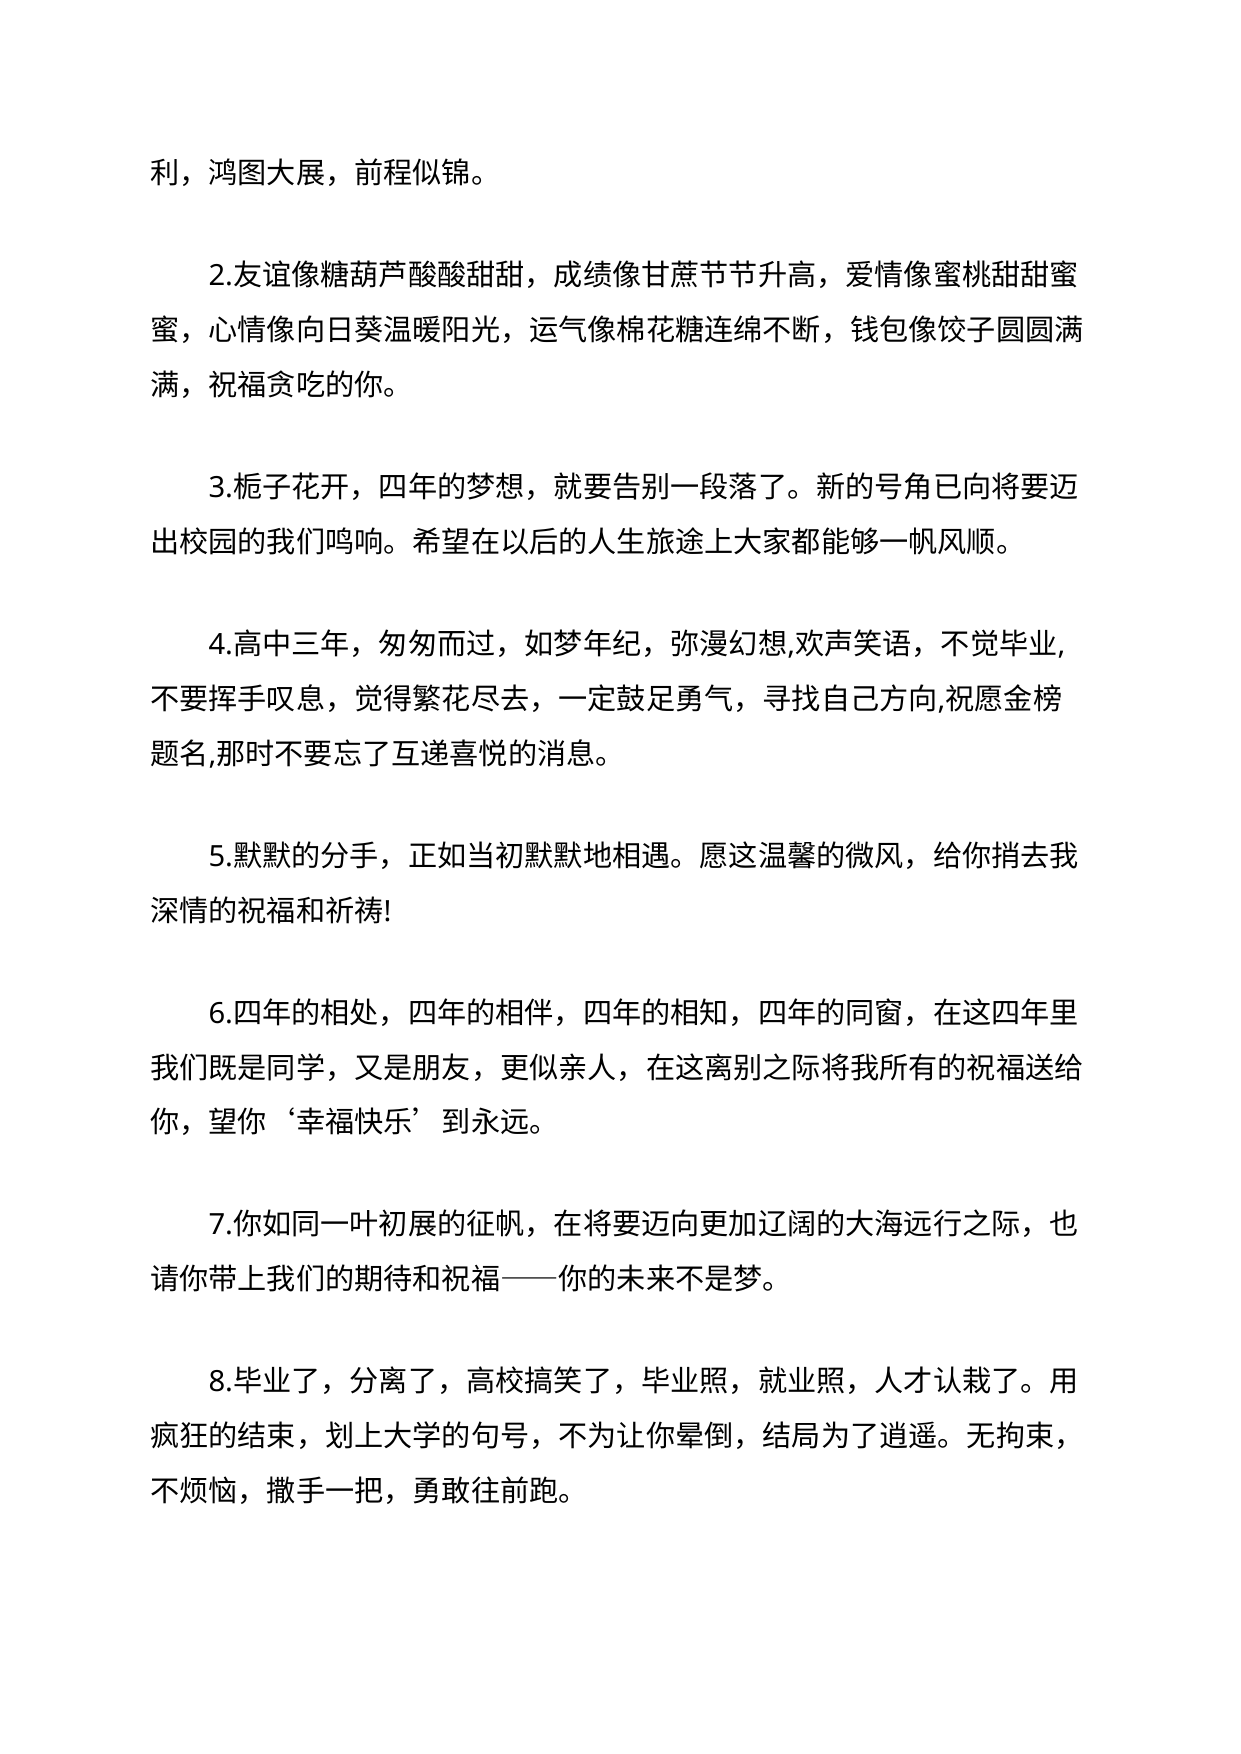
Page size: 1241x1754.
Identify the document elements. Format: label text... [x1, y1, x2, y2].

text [150, 150, 1090, 192]
text 5.默默的分手，正如当初默默地相遇。愿这温馨的微风，给你捎去我深情的祝福和祈祷! [150, 832, 1090, 929]
text 8.毕业了，分离了，高校搞笑了，毕业照，就业照，人才认栽了。用疯狂的结束，划上大学的句号，不为让你晕倒，结局为了逍遥。无拘束，不烦恼，撒手一把，勇敢往前跑。 [150, 1358, 1090, 1510]
text 4.高中三年，匆匆而过，如梦年纪，弥漫幻想,欢声笑语，不觉毕业,不要挥手叹息，觉得繁花尽去，一定鼓足勇气，寻找自己方向,祝愿金榜题名,那时不要忘了互递喜悦的消息。 [150, 620, 1090, 773]
text 2.友谊像糖葫芦酸酸甜甜，成绩像甘蔗节节升高，爱情像蜜桃甜甜蜜蜜，心情像向日葵温暖阳光，运气像棉花糖连绵不断，钱包像饺子圆圆满满，祝福贪吃的你。 [150, 252, 1090, 404]
text 6.四年的相处，四年的相伴，四年的相知，四年的同窗，在这四年里我们既是同学，又是朋友，更似亲人，在这离别之际将我所有的祝福送给你，望你‘幸福快乐’到永远。 [150, 989, 1090, 1141]
text 3.栀子花开，四年的梦想，就要告别一段落了。新的号角已向将要迈出校园的我们鸣响。希望在以后的人生旅途上大家都能够一帆风顺。 [150, 463, 1090, 561]
text 7.你如同一叶初展的征帆，在将要迈向更加辽阔的大海远行之际，也请你带上我们的期待和祝福——你的未来不是梦。 [150, 1201, 1090, 1298]
